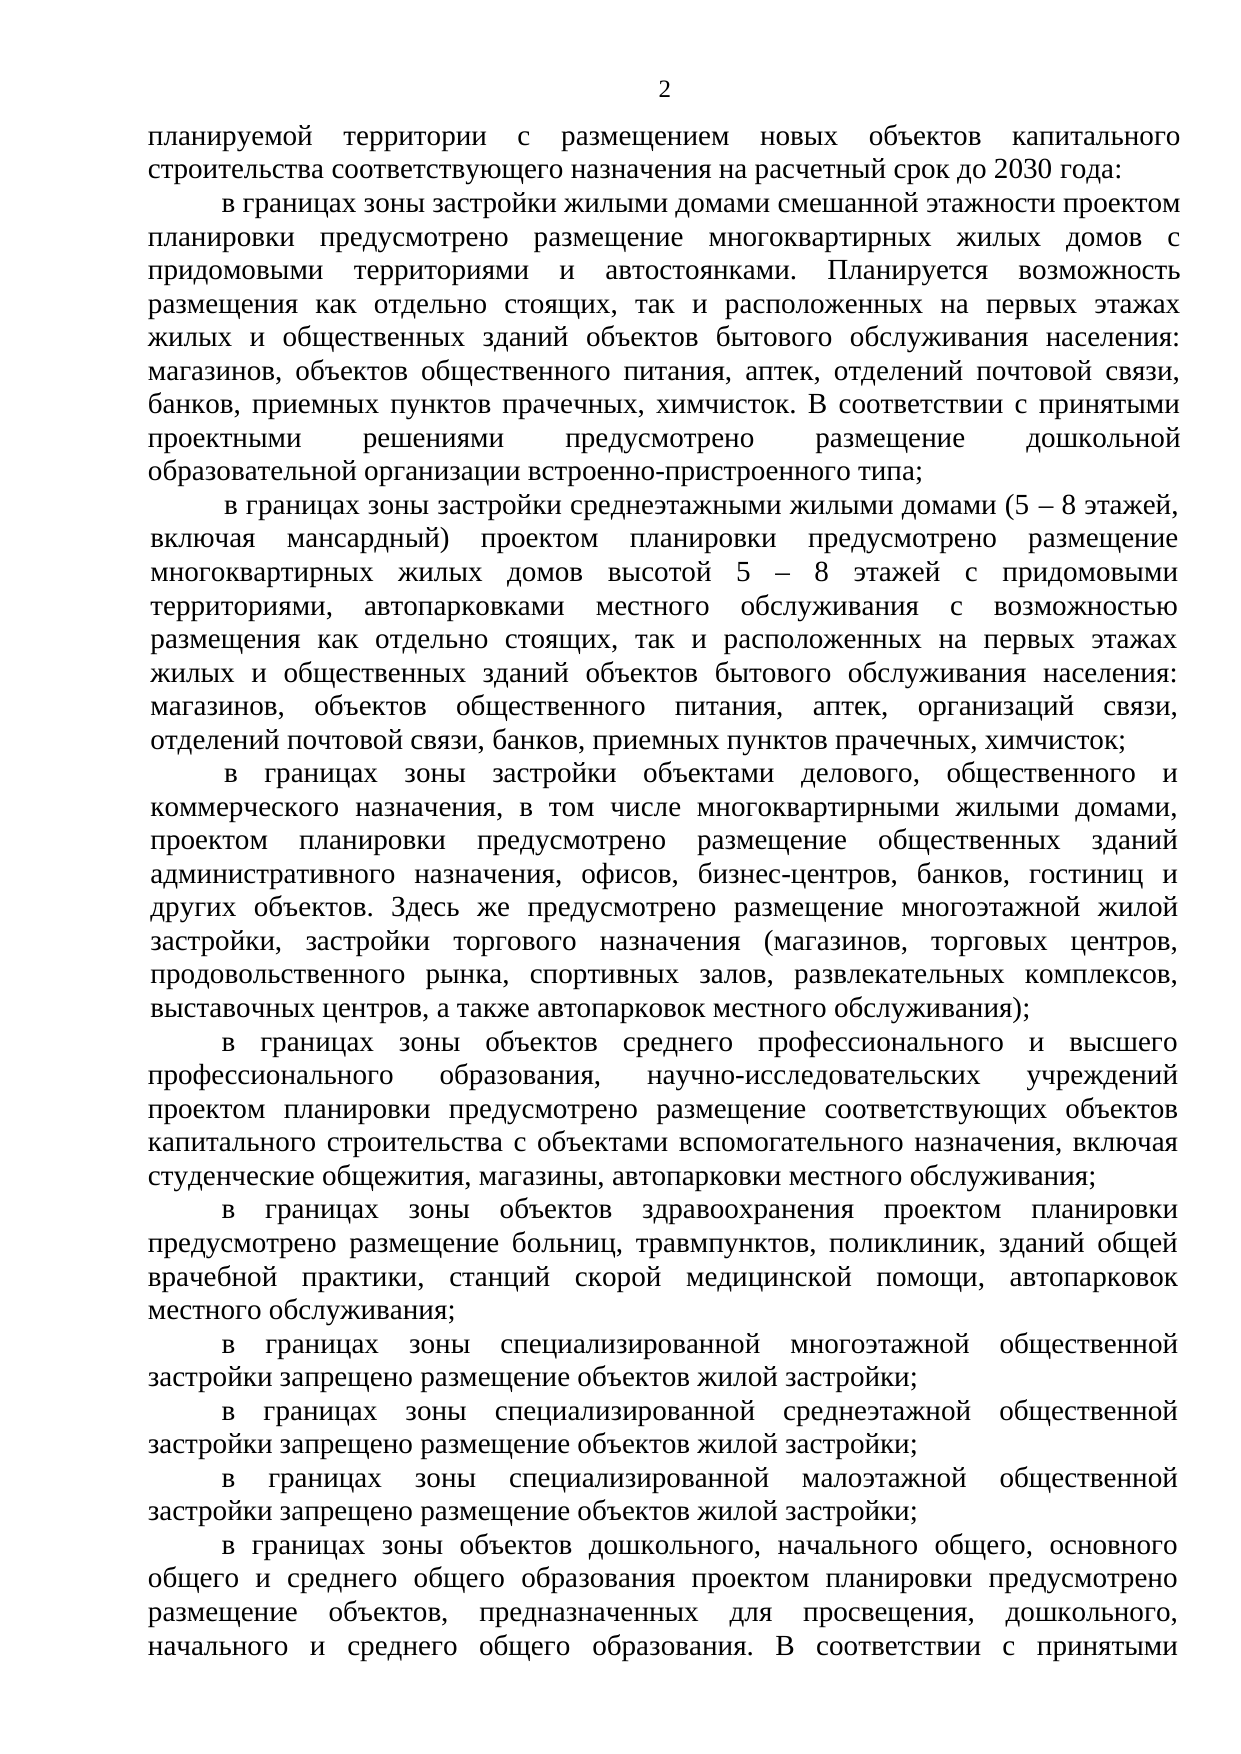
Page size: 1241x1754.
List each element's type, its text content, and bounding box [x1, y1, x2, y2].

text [148, 1527, 1179, 1661]
text в границах зоны специализированной малоэтажной общественной застройки запрещено размещение объектов жилой застройки; [148, 1460, 1179, 1527]
text в границах зоны объектов среднего профессионального и высшего профессионального образования, научно-исследовательских учреждений проектом планировки предусмотрено размещение соответствующих объектов капитального строительства с объектами вспомогательного назначения, включая студенческие общежития, магазины, автопарковки местного обслуживания; [148, 1024, 1179, 1192]
text в границах зоны специализированной среднеэтажной общественной застройки запрещено размещение объектов жилой застройки; [148, 1393, 1179, 1460]
text в границах зоны специализированной многоэтажной общественной застройки запрещено размещение объектов жилой застройки; [148, 1326, 1179, 1393]
text в границах зоны объектов здравоохранения проектом планировки предусмотрено размещение больниц, травмпунктов, поликлиник, зданий общей врачебной практики, станций скорой медицинской помощи, автопарковок местного обслуживания; [148, 1192, 1179, 1326]
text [148, 118, 1181, 185]
text в границах зоны застройки жилыми домами смешанной этажности проектом планировки предусмотрено размещение многоквартирных жилых домов с придомовыми территориями и автостоянками. Планируется возможность размещения как отдельно стоящих, так и расположенных на первых этажах жилых и общественных зданий объектов бытового обслуживания населения: магазинов, объектов общественного питания, аптек, отделений почтовой связи, банков, приемных пунктов прачечных, химчисток. В соответствии с принятыми проектными решениями предусмотрено размещение дошкольной образовательной организации встроенно-пристроенного типа; [148, 185, 1181, 487]
text в границах зоны застройки среднеэтажными жилыми домами (5 – 8 этажей, включая мансардный) проектом планировки предусмотрено размещение многоквартирных жилых домов высотой 5 – 8 этажей с придомовыми территориями, автопарковками местного обслуживания с возможностью размещения как отдельно стоящих, так и расположенных на первых этажах жилых и общественных зданий объектов бытового обслуживания населения: магазинов, объектов общественного питания, аптек, организаций связи, отделений почтовой связи, банков, приемных пунктов прачечных, химчисток; [150, 487, 1179, 755]
text в границах зоны застройки объектами делового, общественного и коммерческого назначения, в том числе многоквартирными жилыми домами, проектом планировки предусмотрено размещение общественных зданий административного назначения, офисов, бизнес-центров, банков, гостиниц и других объектов. Здесь же предусмотрено размещение многоэтажной жилой застройки, застройки торгового назначения (магазинов, торговых центров, продовольственного рынка, спортивных залов, развлекательных комплексов, выставочных центров, а также автопарковок местного обслуживания); [150, 755, 1179, 1024]
